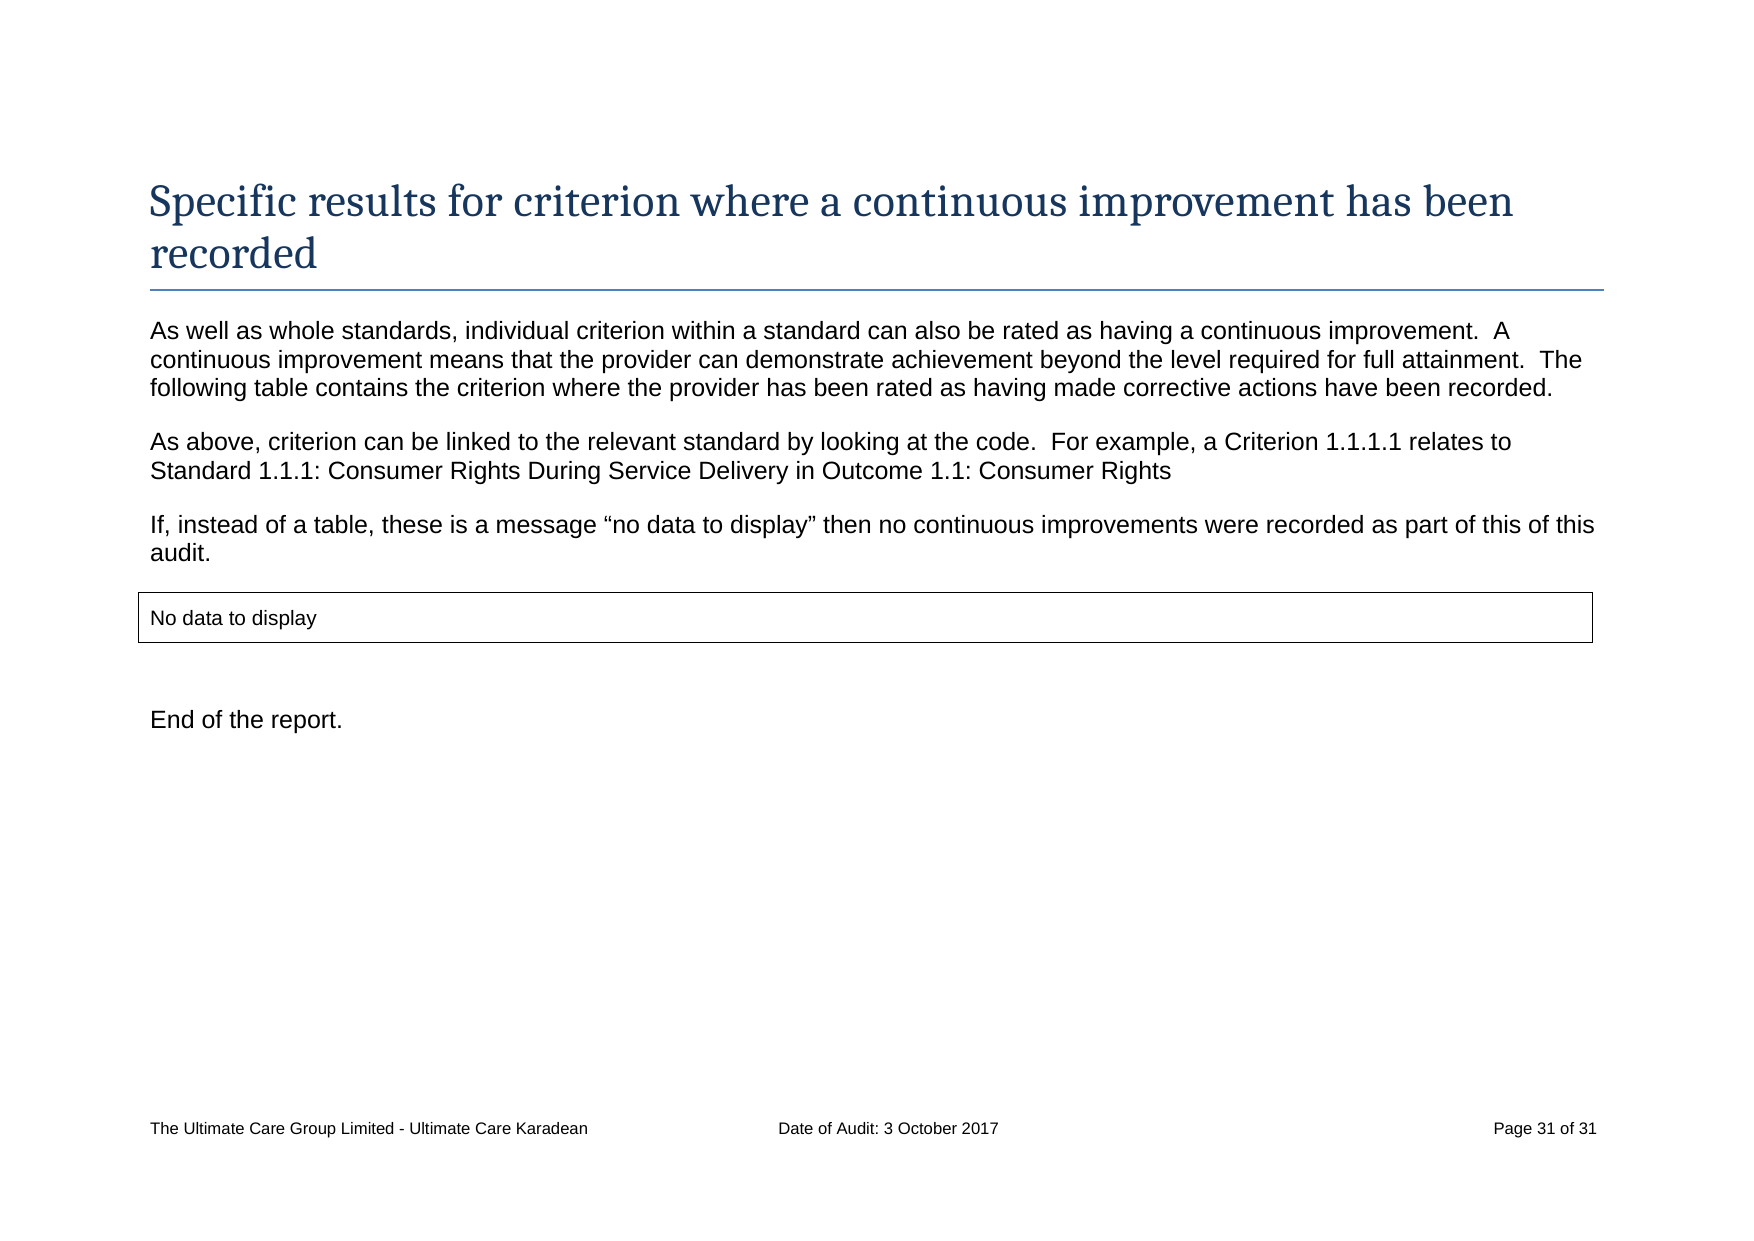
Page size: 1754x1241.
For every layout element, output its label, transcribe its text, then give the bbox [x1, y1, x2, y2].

text As above, criterion can be linked to the relevant standard by looking at the code. For example, a Criterion 1.1.1.1 relates to Standard 1.1.1: Consumer Rights During Service Delivery in Outcome 1.1: Consumer Rights [150, 427, 1604, 484]
subtitle Specific results for criterion where a continuous improvement has been recorded [150, 175, 1604, 289]
table_header No data to display [139, 593, 1592, 642]
text End of the report. [150, 704, 1604, 733]
text If, instead of a table, these is a message “no data to display” then no continuous improvements were recorded as part of this of this audit. [150, 509, 1604, 567]
text As well as whole standards, individual criterion within a standard can also be rated as having a continuous improvement. A continuous improvement means that the provider can demonstrate achievement beyond the level required for full attainment. The following table contains the criterion where the provider has been rated as having made corrective actions have been recorded. [150, 316, 1604, 402]
